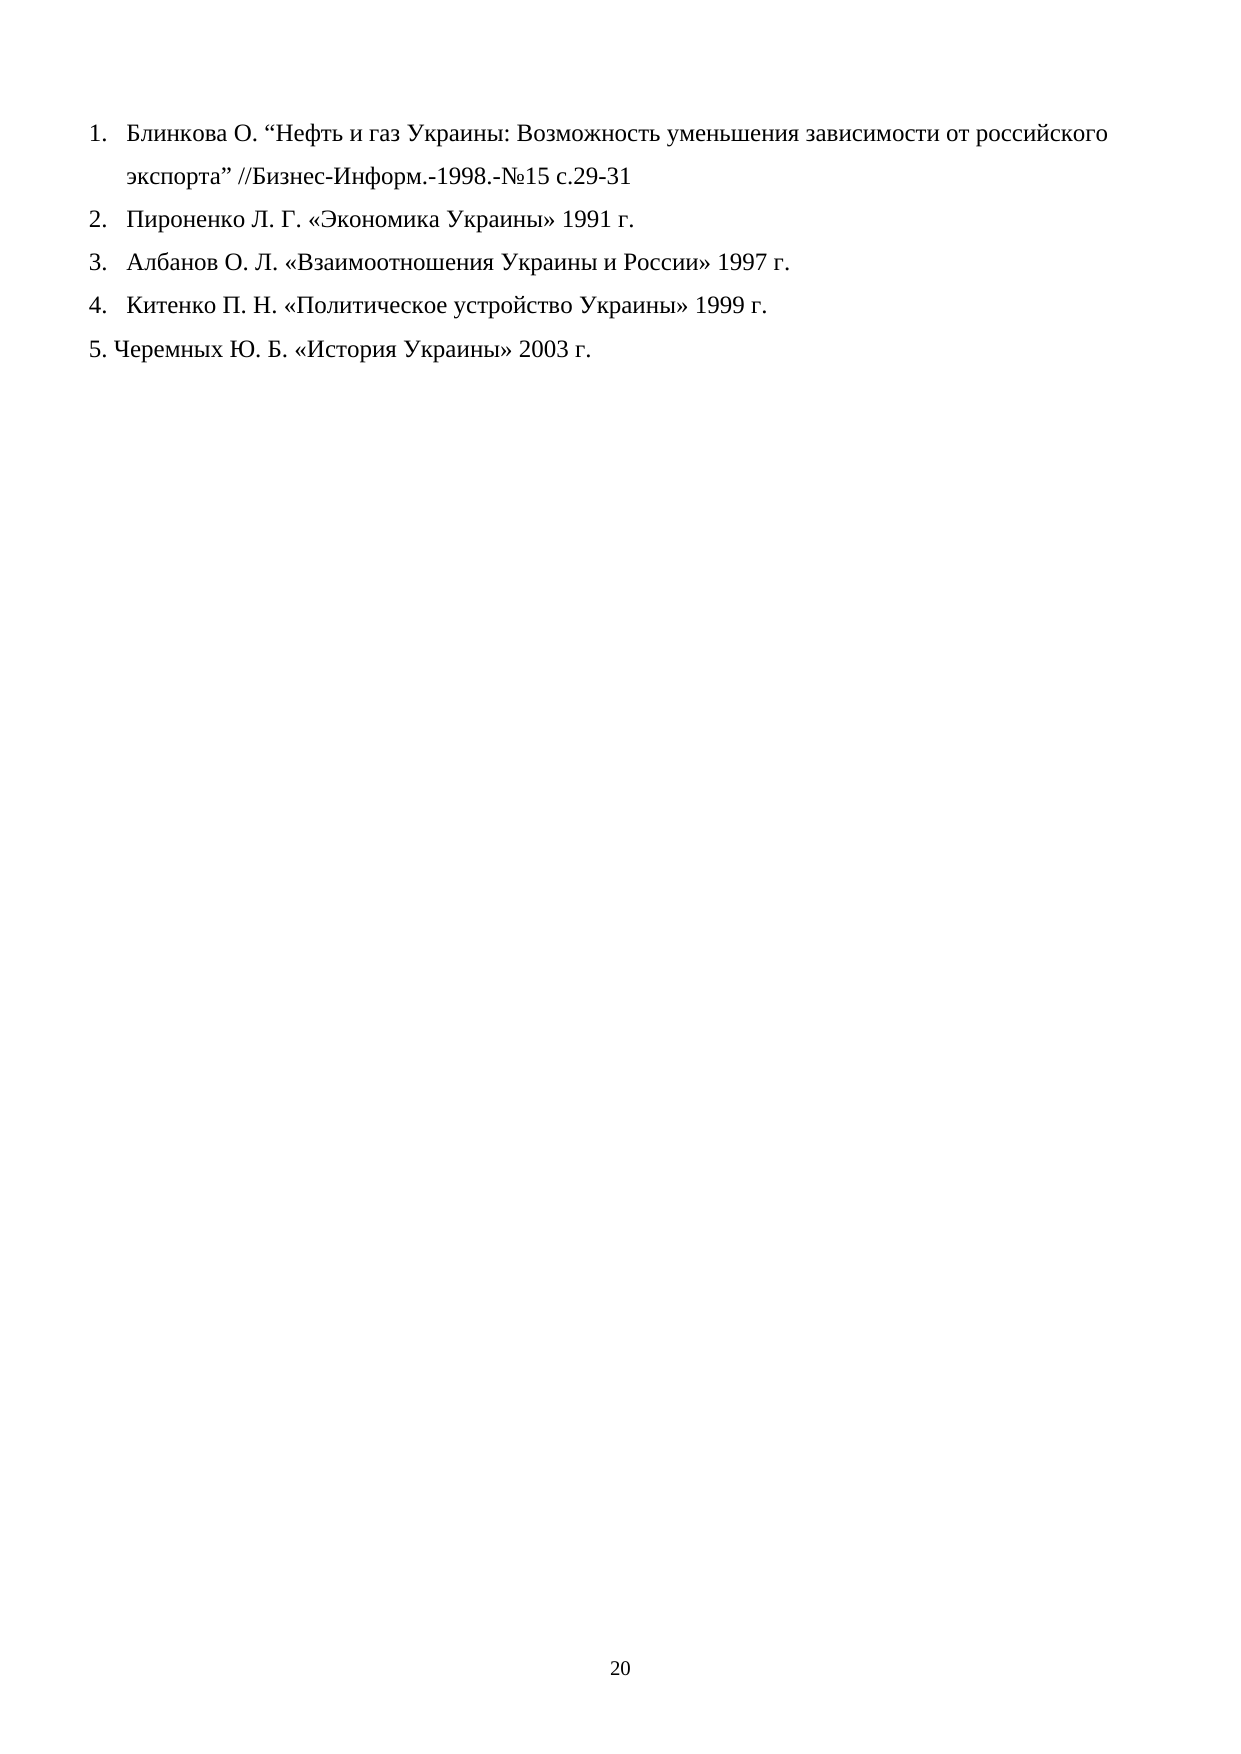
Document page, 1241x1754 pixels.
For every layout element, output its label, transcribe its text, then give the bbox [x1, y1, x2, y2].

list Китенко П. Н. «Политическое устройство Украины» 1999 г. [89, 291, 1152, 319]
list Блинкова О. “Нефть и газ Украины: Возможность уменьшения зависимости от российского экспорта” //Бизнес-Информ.-1998.-№15 с.29-31 [89, 118, 1152, 190]
list Пироненко Л. Г. «Экономика Украины» 1991 г. [89, 204, 1152, 233]
text 5. Черемных Ю. Б. «История Украины» 2003 г. [89, 334, 1152, 362]
list Албанов О. Л. «Взаимоотношения Украины и России» 1997 г. [89, 247, 1152, 276]
